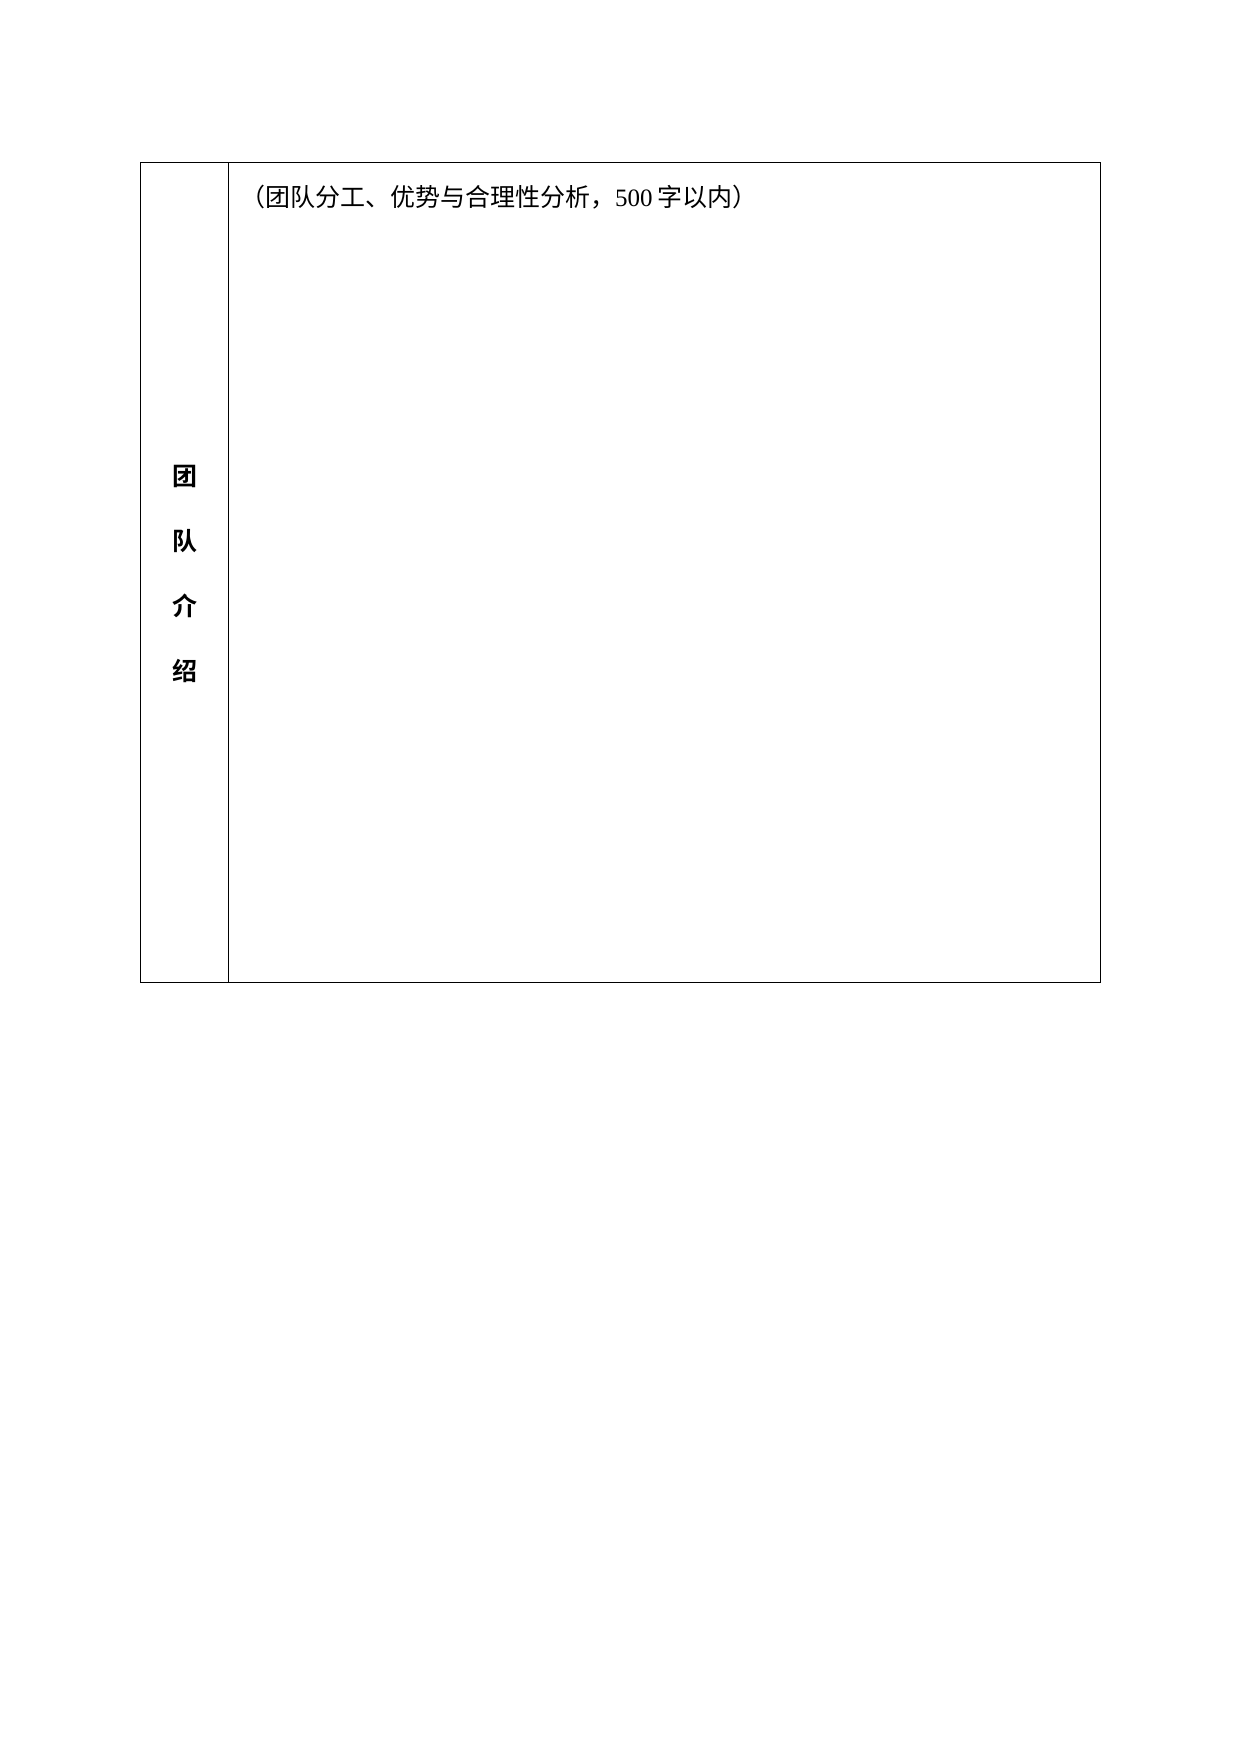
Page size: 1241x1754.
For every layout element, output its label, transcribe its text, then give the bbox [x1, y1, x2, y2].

table_cell （团队分工、优势与合理性分析，500字以内） [229, 163, 1100, 982]
table_cell 团 队 介 绍 [141, 163, 228, 982]
